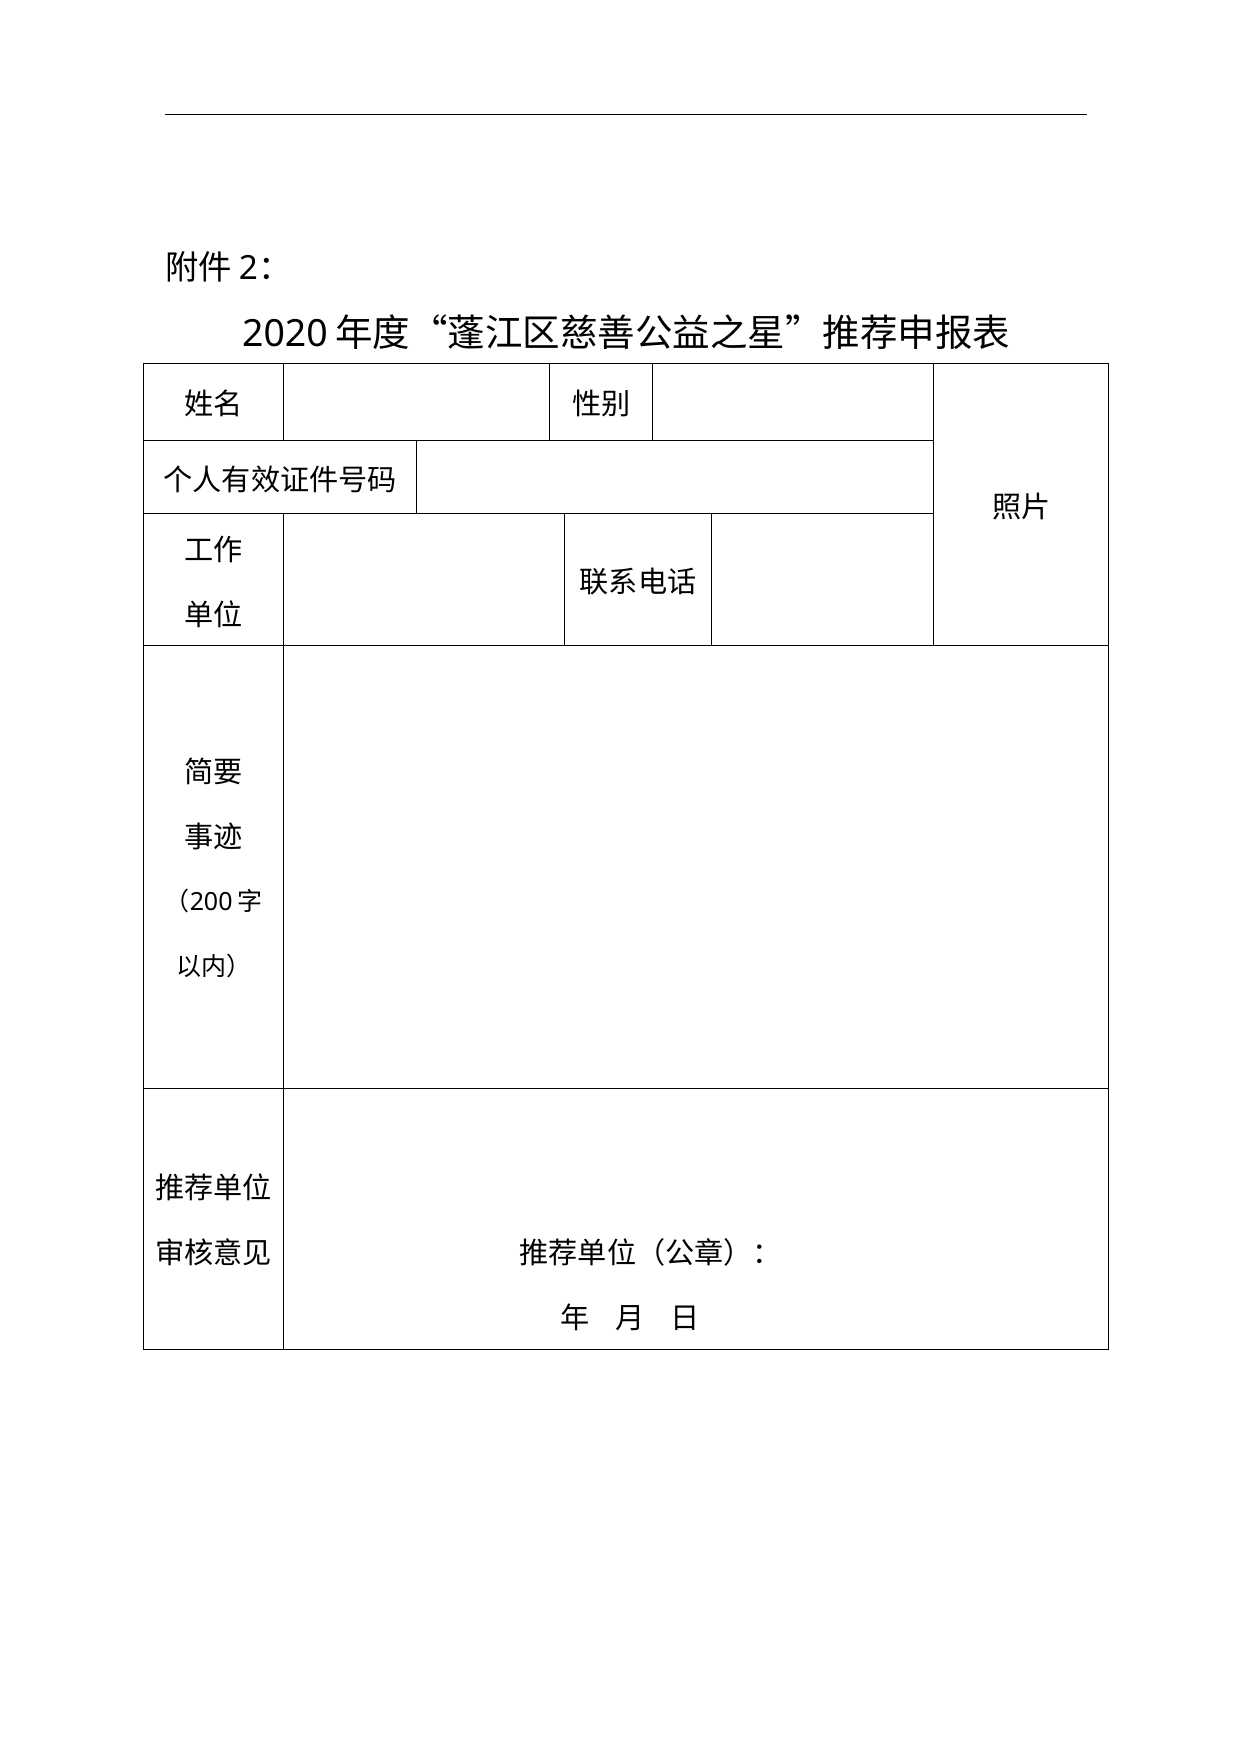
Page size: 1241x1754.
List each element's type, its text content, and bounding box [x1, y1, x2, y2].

table_cell 工作 单位 [144, 514, 283, 645]
table_header 性别 [550, 364, 652, 440]
table_header [653, 364, 933, 440]
table_cell 推荐单位审核意见 [144, 1089, 283, 1348]
table_cell [284, 646, 1108, 1087]
table_cell 联系电话 [565, 514, 711, 645]
table_header 照片 [934, 364, 1108, 645]
text 附件2： [165, 233, 1087, 298]
table_cell [417, 441, 933, 513]
table_header [284, 364, 549, 440]
table_cell 简要 事迹 （200字 以内） [144, 646, 283, 1087]
text 2020年度“蓬江区慈善公益之星”推荐申报表 [165, 298, 1087, 363]
table_cell [712, 514, 933, 645]
table_header 姓名 [144, 364, 283, 440]
table_cell 推荐单位（公章）： 年 月 日 [284, 1089, 1108, 1348]
table_cell 个人有效证件号码 [144, 441, 416, 513]
table_cell [284, 514, 564, 645]
